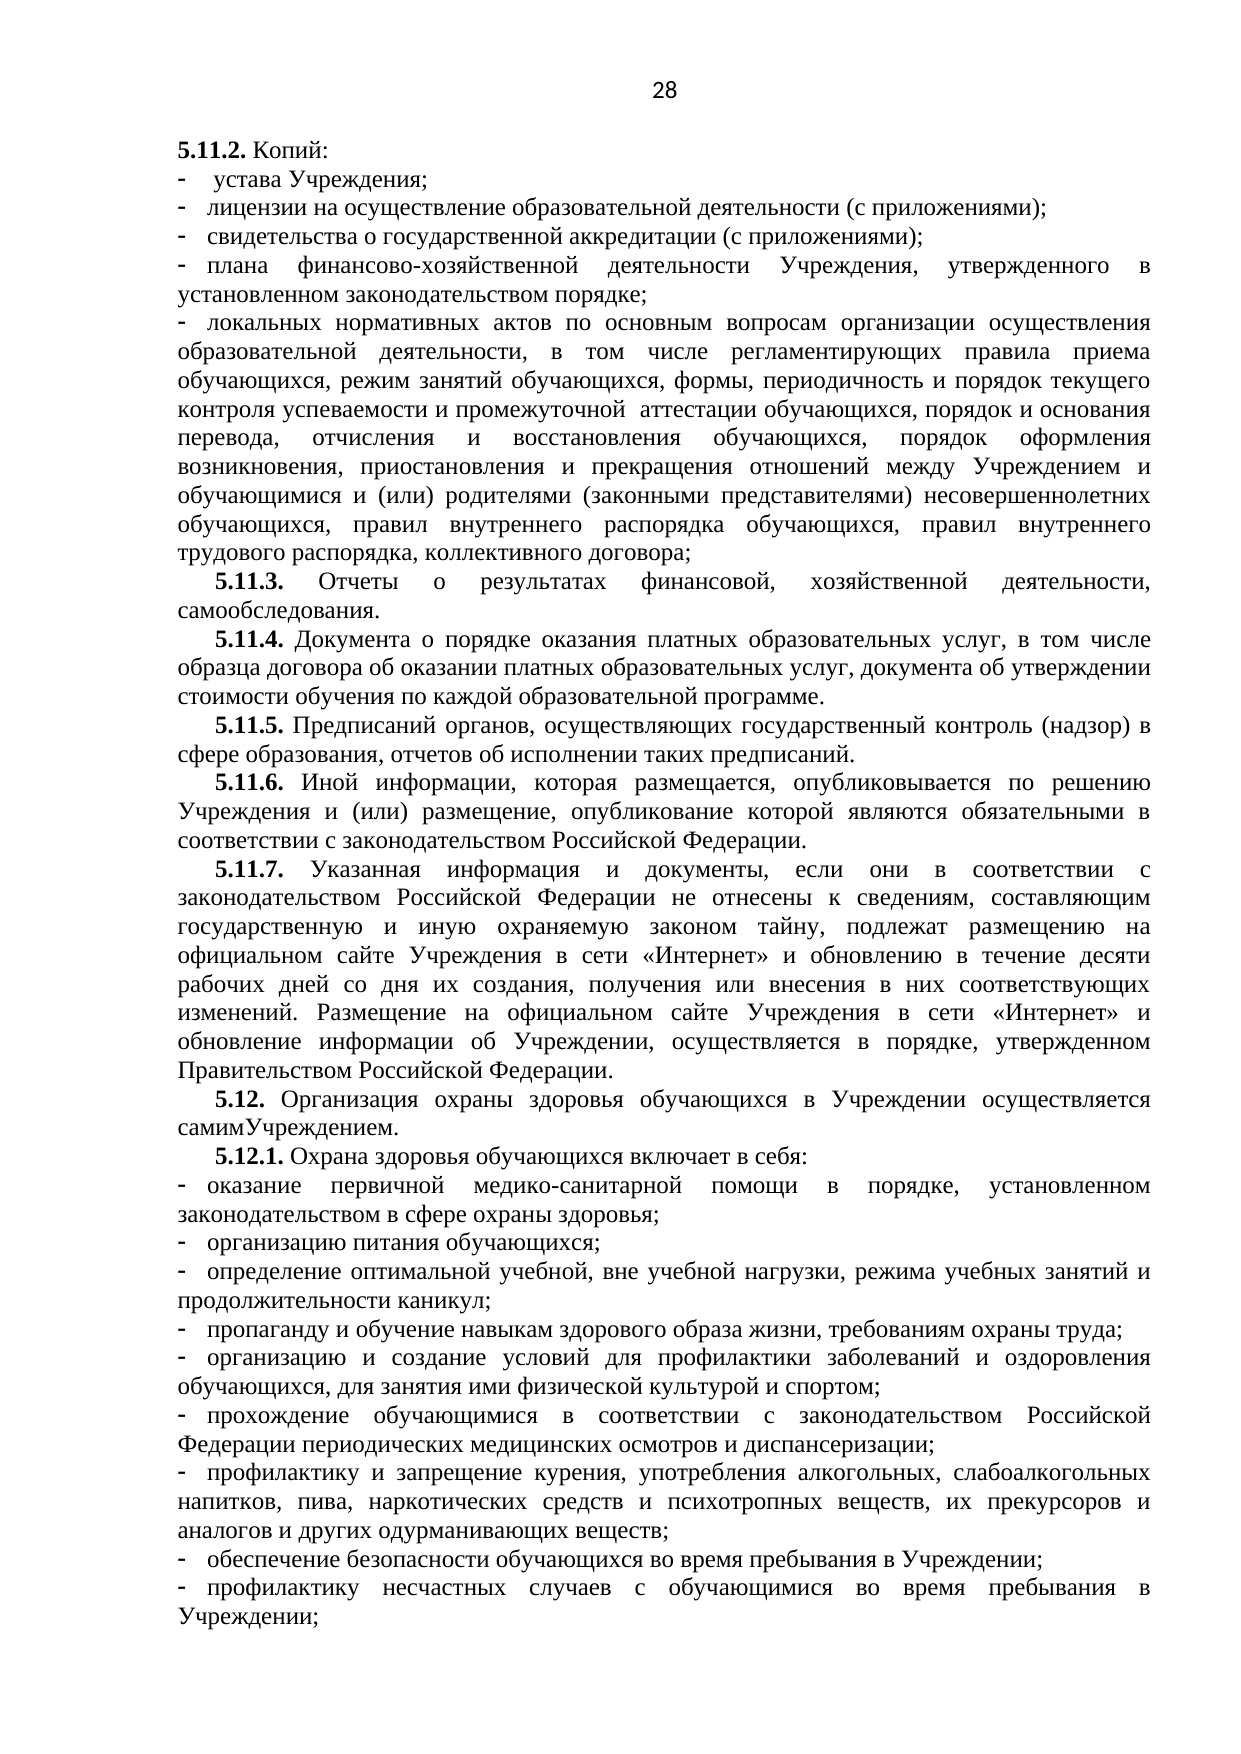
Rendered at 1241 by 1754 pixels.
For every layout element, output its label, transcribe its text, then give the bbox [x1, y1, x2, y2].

list прохождение обучающимися в соответствии с законодательством Российской Федерации периодических медицинских осмотров и диспансеризации; [177, 1400, 1152, 1457]
list локальных нормативных актов по основным вопросам организации осуществления образовательной деятельности, в том числе регламентирующих правила приема обучающихся, режим занятий обучающихся, формы, периодичность и порядок текущего контроля успеваемости и промежуточной аттестации обучающихся, порядок и основания перевода, отчисления и восстановления обучающихся, порядок оформления возникновения, приостановления и прекращения отношений между Учреждением и обучающимися и (или) родителями (законными представителями) несовершеннолетних обучающихся, правил внутреннего распорядка обучающихся, правил внутреннего трудового распорядка, коллективного договора; [177, 307, 1152, 566]
text 5.11.5. Предписаний органов, осуществляющих государственный контроль (надзор) в сфере образования, отчетов об исполнении таких предписаний. [177, 710, 1152, 767]
list профилактику и запрещение курения, употребления алкогольных, слабоалкогольных напитков, пива, наркотических средств и психотропных веществ, их прекурсоров и аналогов и других одурманивающих веществ; [177, 1457, 1152, 1544]
list оказание первичной медико-санитарной помощи в порядке, установленном законодательством в сфере охраны здоровья; [177, 1170, 1152, 1227]
list организацию питания обучающихся; [177, 1227, 1152, 1256]
list лицензии на осуществление образовательной деятельности (с приложениями); [177, 192, 1152, 221]
list пропаганду и обучение навыкам здорового образа жизни, требованиям охраны труда; [177, 1314, 1152, 1342]
list обеспечение безопасности обучающихся во время пребывания в Учреждении; [177, 1544, 1152, 1572]
text 5.11.2. Копий: [177, 135, 1152, 164]
text 5.11.3. Отчеты о результатах финансовой, хозяйственной деятельности, самообследования. [177, 566, 1152, 624]
list плана финансово-хозяйственной деятельности Учреждения, утвержденного в установленном законодательством порядке; [177, 250, 1152, 307]
text 5.12.1. Охрана здоровья обучающихся включает в себя: [177, 1141, 1152, 1170]
list устава Учреждения; [177, 164, 1152, 192]
list организацию и создание условий для профилактики заболеваний и оздоровления обучающихся, для занятия ими физической культурой и спортом; [177, 1342, 1152, 1400]
text 5.11.4. Документа о порядке оказания платных образовательных услуг, в том числе образца договора об оказании платных образовательных услуг, документа об утверждении стоимости обучения по каждой образовательной программе. [177, 624, 1152, 710]
list профилактику несчастных случаев с обучающимися во время пребывания в Учреждении; [177, 1572, 1152, 1630]
text 5.12. Организация охраны здоровья обучающихся в Учреждении осуществляется самимУчреждением. [177, 1084, 1152, 1141]
text 5.11.7. Указанная информация и документы, если они в соответствии с законодательством Российской Федерации не отнесены к сведениям, составляющим государственную и иную охраняемую законом тайну, подлежат размещению на официальном сайте Учреждения в сети «Интернет» и обновлению в течение десяти рабочих дней со дня их создания, получения или внесения в них соответствующих изменений. Размещение на официальном сайте Учреждения в сети «Интернет» и обновление информации об Учреждении, осуществляется в порядке, утвержденном Правительством Российской Федерации. [177, 854, 1152, 1084]
list определение оптимальной учебной, вне учебной нагрузки, режима учебных занятий и продолжительности каникул; [177, 1256, 1152, 1314]
list свидетельства о государственной аккредитации (с приложениями); [177, 221, 1152, 250]
text 5.11.6. Иной информации, которая размещается, опубликовывается по решению Учреждения и (или) размещение, опубликование которой являются обязательными в соответствии с законодательством Российской Федерации. [177, 767, 1152, 854]
